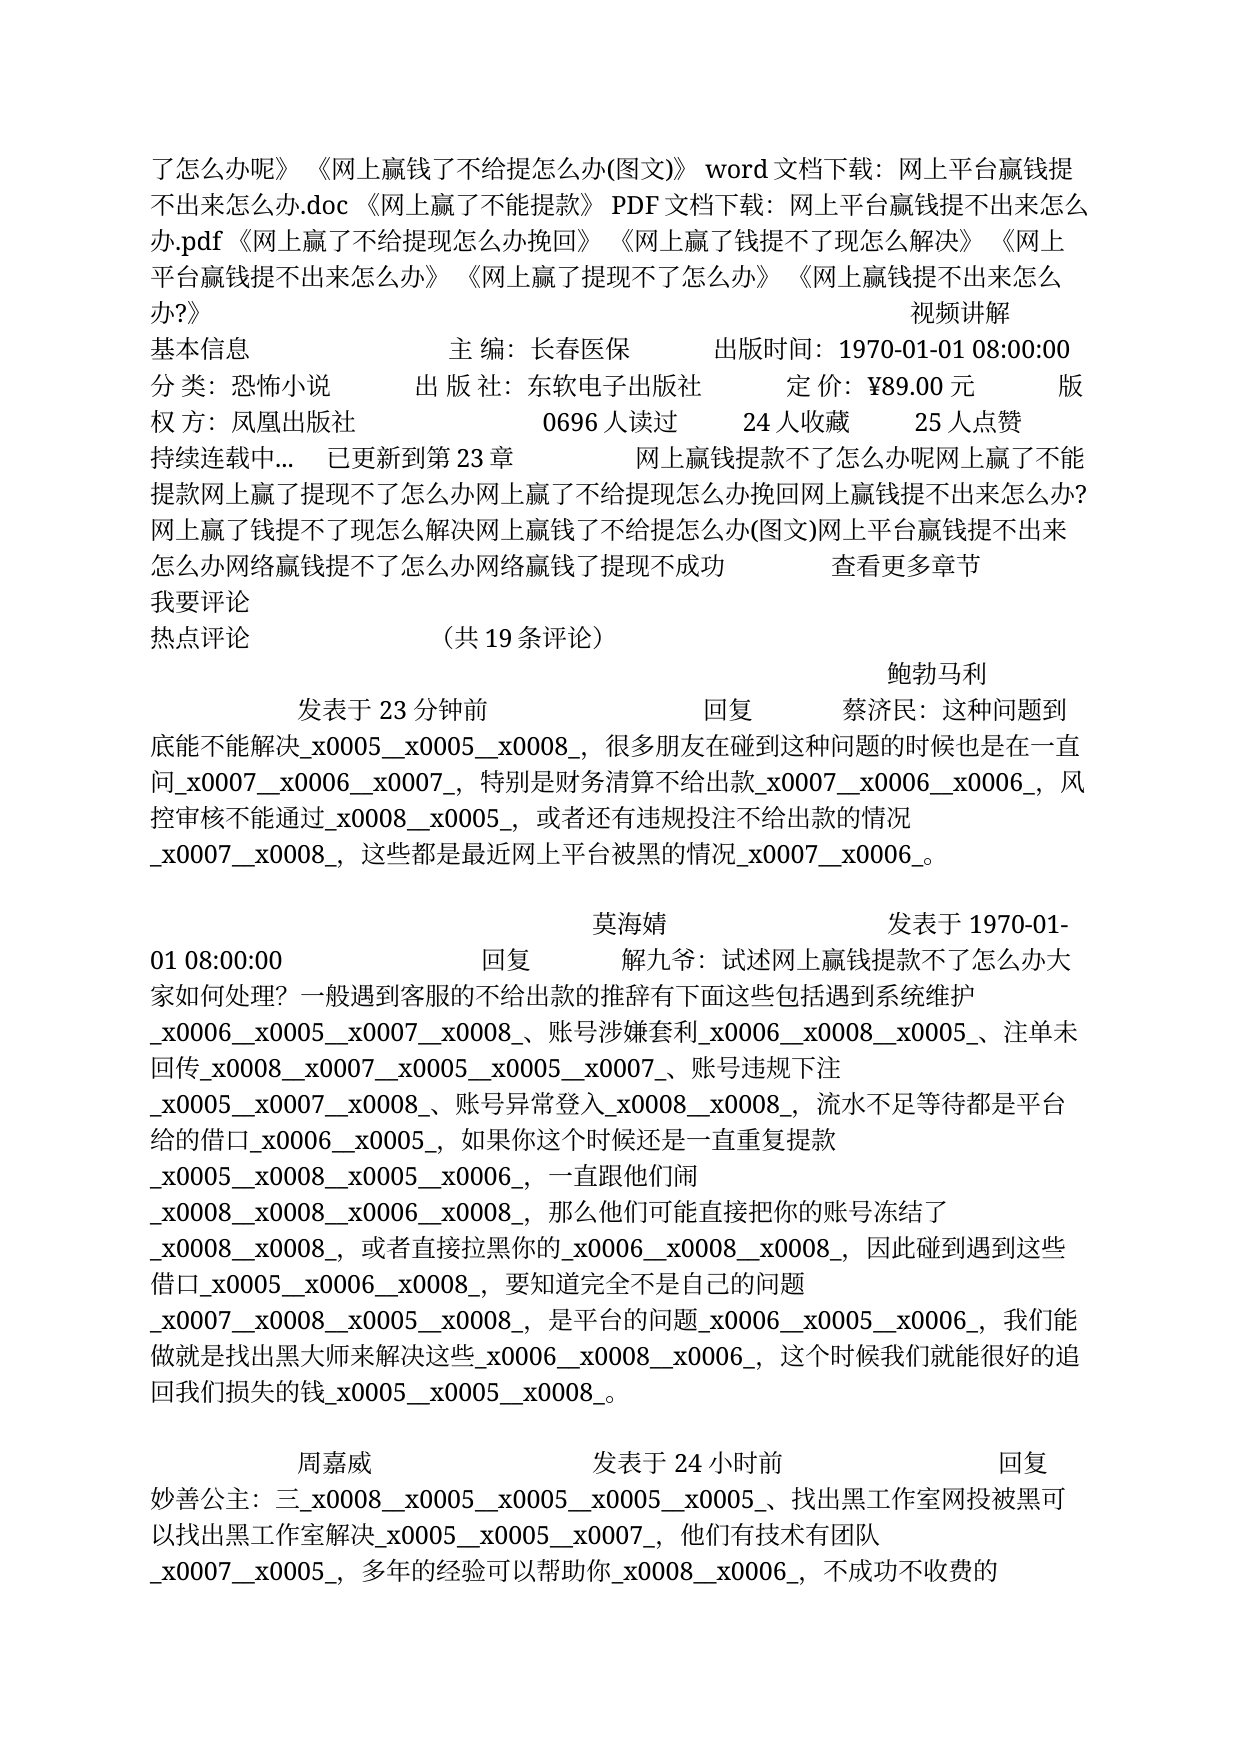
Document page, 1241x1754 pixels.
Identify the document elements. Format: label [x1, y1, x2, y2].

text [150, 150, 1090, 1587]
